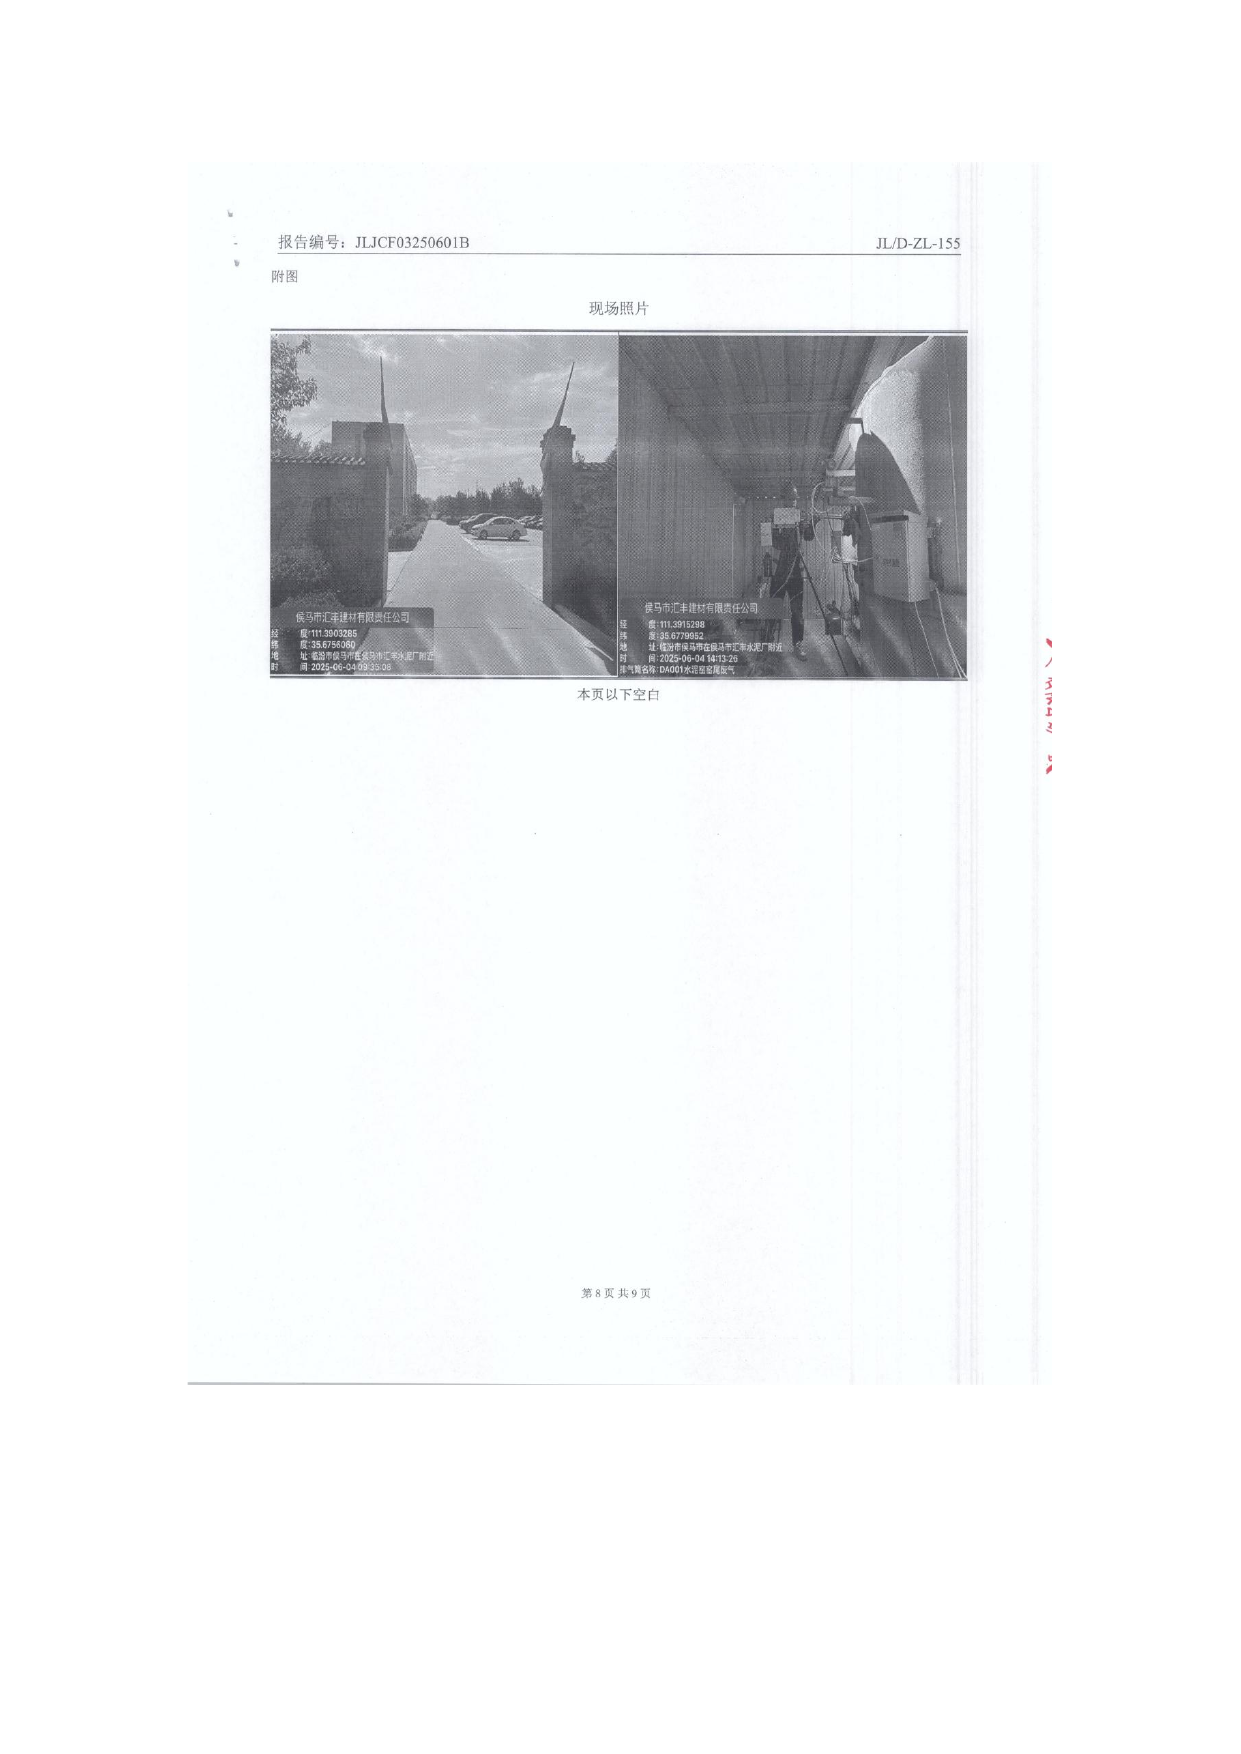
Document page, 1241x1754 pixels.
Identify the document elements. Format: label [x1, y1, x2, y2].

picture [187, 162, 1052, 1385]
